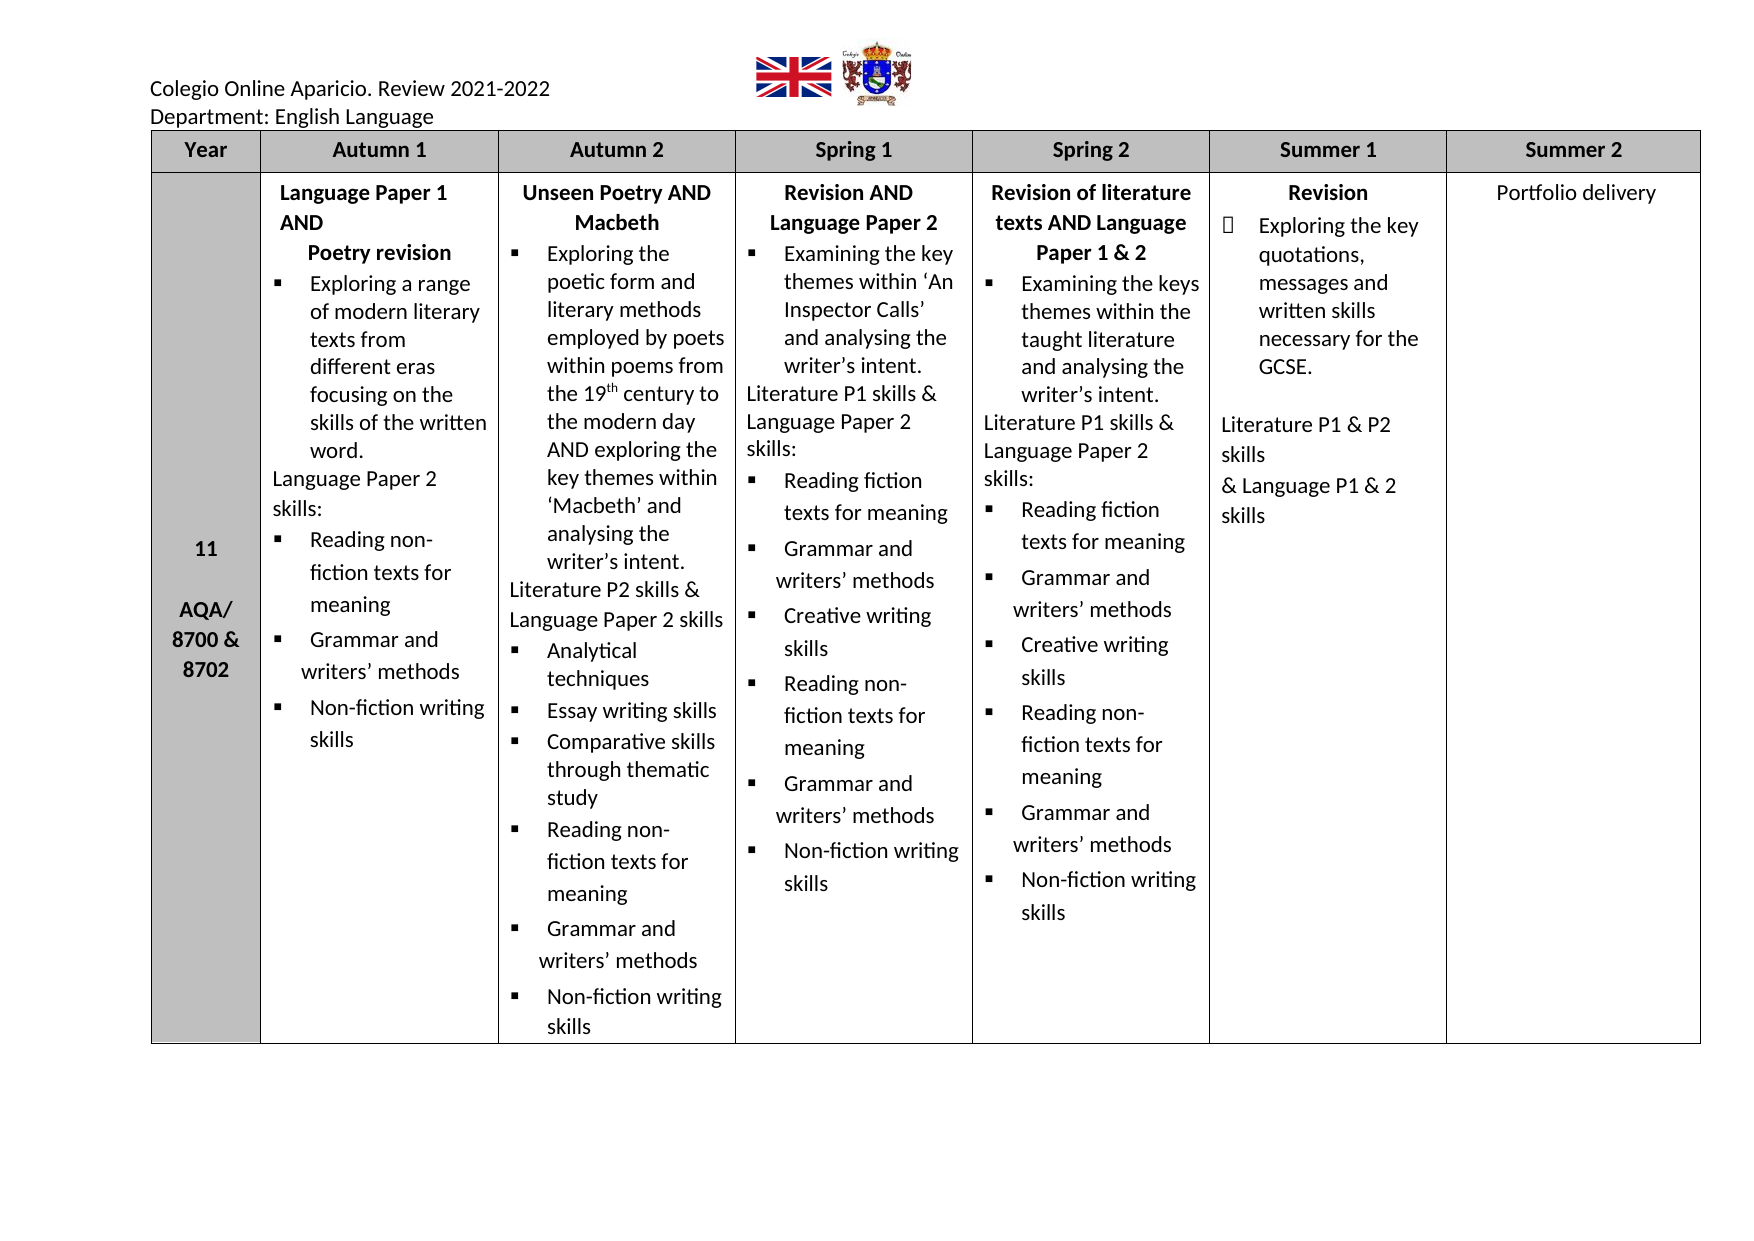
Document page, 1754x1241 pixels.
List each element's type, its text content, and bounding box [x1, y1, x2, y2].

table_header Summer 2 [1447, 131, 1700, 172]
table_cell 11 AQA/ 8700 & 8702 [152, 173, 260, 1042]
picture [756, 57, 832, 97]
table_header Spring 1 [736, 131, 972, 172]
table_header Autumn 2 [499, 131, 735, 172]
table_cell Unseen Poetry AND Macbeth Exploring the poetic form and literary methods employed by poets within poems from the 19th century to the modern day AND exploring the key themes within ‘Macbeth’ and analysing the writer’s intent. Literature P2 skills & Language Paper 2 skills Analytical techniques Essay writing skills Comparative skills through thematic study Reading non-fiction texts for meaning Grammar and writers’ methods Non-fiction writing skills [499, 173, 735, 1042]
table_cell Revision  Exploring the key quotations, messages and written skills necessary for the GCSE. Literature P1 & P2 skills & Language P1 & 2 skills [1210, 173, 1446, 1042]
table_header Year [152, 131, 260, 172]
table_header Autumn 1 [261, 131, 498, 172]
table_header Spring 2 [973, 131, 1209, 172]
table_cell Revision AND Language Paper 2 Examining the key themes within ‘An Inspector Calls’ and analysing the writer’s intent. Literature P1 skills & Language Paper 2 skills: Reading fiction texts for meaning Grammar and writers’ methods Creative writing skills Reading non-fiction texts for meaning Grammar and writers’ methods Non-fiction writing skills [736, 173, 972, 1042]
picture [842, 38, 912, 107]
table_cell Revision of literature texts AND Language Paper 1 & 2 Examining the keys themes within the taught literature and analysing the writer’s intent. Literature P1 skills & Language Paper 2 skills: Reading fiction texts for meaning Grammar and writers’ methods Creative writing skills Reading non-fiction texts for meaning Grammar and writers’ methods Non-fiction writing skills [973, 173, 1209, 1042]
table_header Summer 1 [1210, 131, 1446, 172]
table_cell Portfolio delivery [1447, 173, 1700, 1042]
table_cell Language Paper 1 AND Poetry revision Exploring a range of modern literary texts from different eras focusing on the skills of the written word. Language Paper 2 skills: Reading non-fiction texts for meaning Grammar and writers’ methods Non-fiction writing skills [261, 173, 498, 1042]
